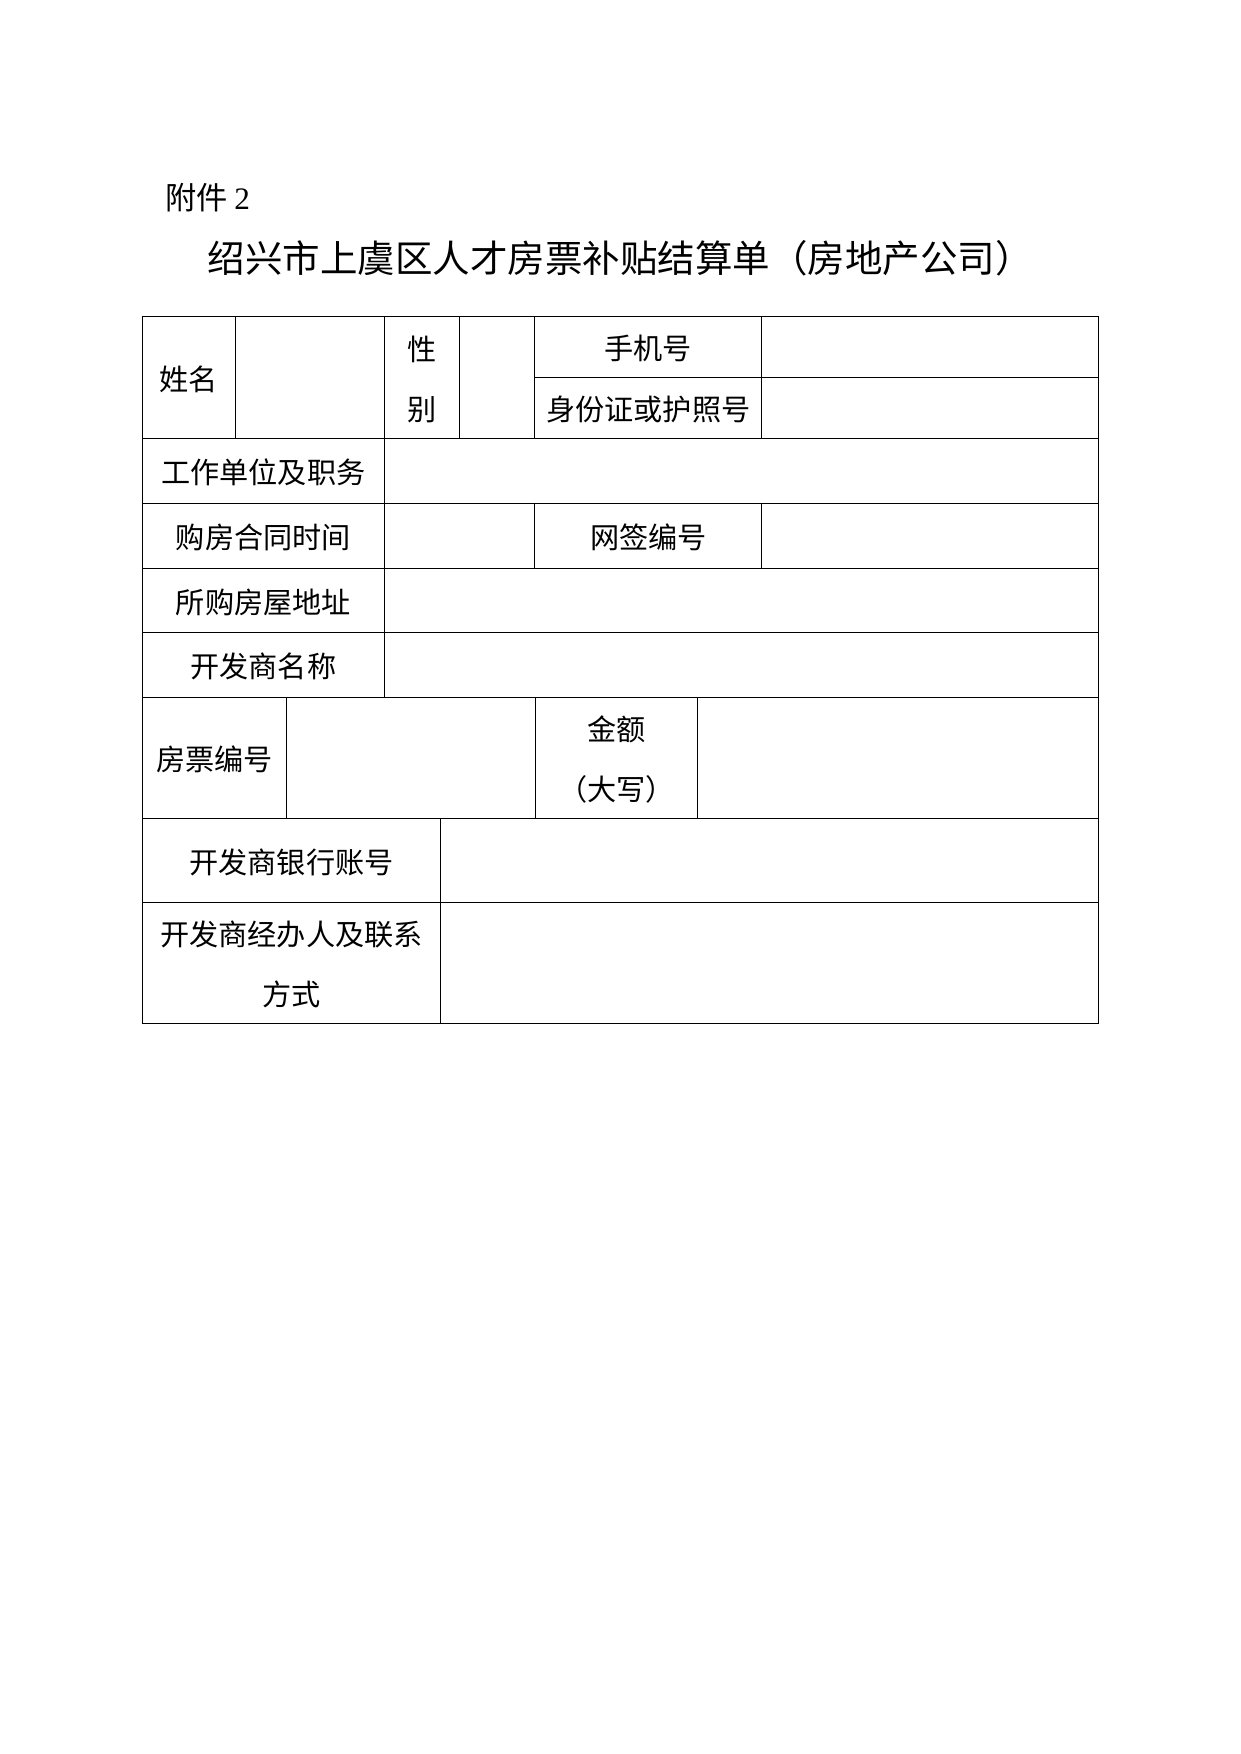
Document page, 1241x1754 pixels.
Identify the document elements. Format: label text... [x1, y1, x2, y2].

table_header [236, 317, 384, 438]
table_cell [441, 903, 1098, 1023]
table_cell 开发商经办人及联系方式 [143, 903, 440, 1023]
table_header [460, 317, 534, 438]
table_cell 房票编号 [143, 698, 286, 818]
table_cell 工作单位及职务 [143, 439, 384, 503]
table_cell [385, 569, 1098, 632]
table_cell [385, 439, 1098, 503]
table_cell 身份证或护照号 [535, 378, 761, 438]
table_cell 开发商银行账号 [143, 819, 440, 902]
table_cell [441, 819, 1098, 902]
table_cell 开发商名称 [143, 633, 384, 697]
table_cell 网签编号 [535, 504, 761, 567]
table_cell [698, 698, 1098, 818]
table_cell [762, 504, 1098, 567]
table_header [762, 317, 1098, 377]
table_cell [385, 504, 534, 567]
table_header 性别 [385, 317, 459, 438]
text 附件2 [165, 166, 1075, 226]
table_header 手机号 [535, 317, 761, 377]
table_cell 金额 （大写） [536, 698, 697, 818]
table_cell 购房合同时间 [143, 504, 384, 567]
table_cell [762, 378, 1098, 438]
table_cell [385, 633, 1098, 697]
text 绍兴市上虞区人才房票补贴结算单（房地产公司） [165, 226, 1075, 286]
table_header 姓名 [143, 317, 235, 438]
table_cell 所购房屋地址 [143, 569, 384, 632]
table_cell [287, 698, 535, 818]
